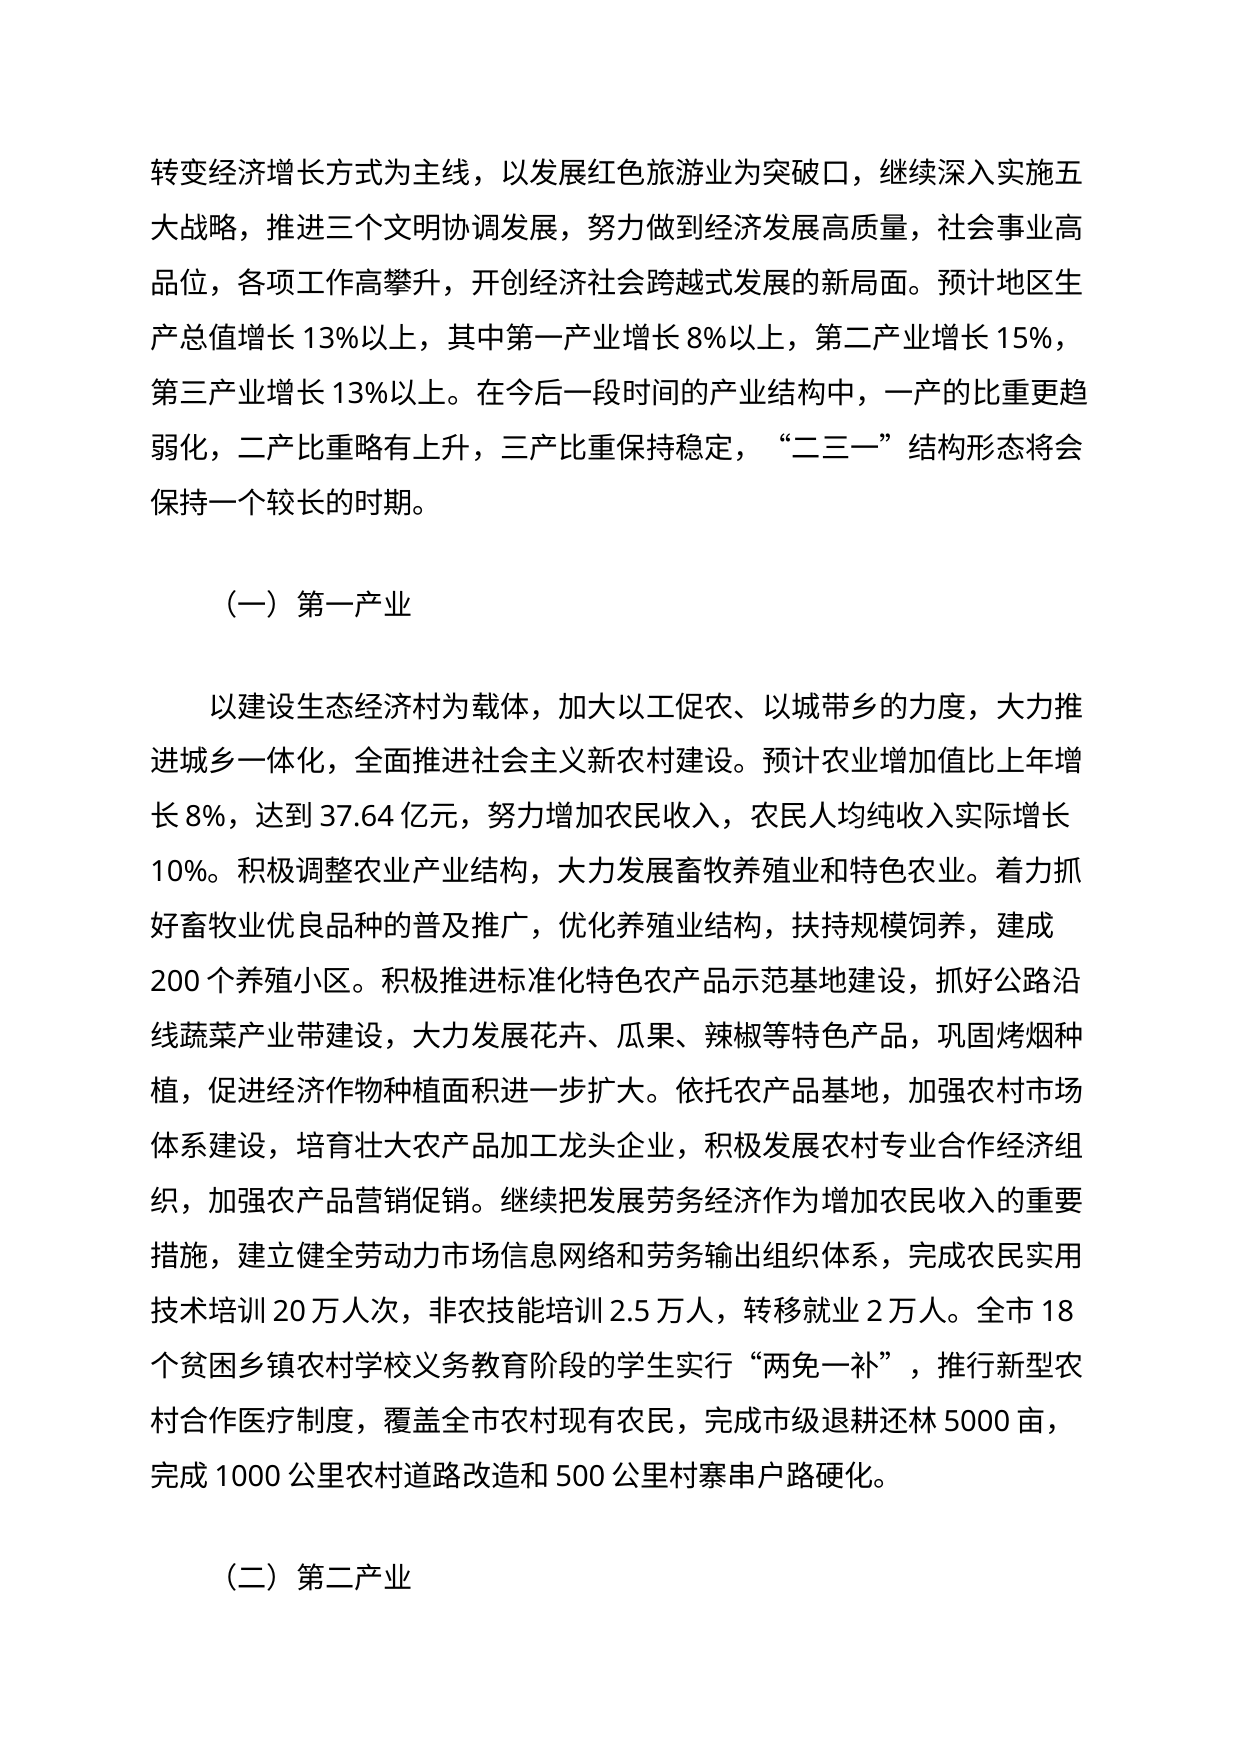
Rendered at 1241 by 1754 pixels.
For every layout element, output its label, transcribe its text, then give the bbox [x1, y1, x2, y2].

text （二）第二产业 [150, 1554, 1090, 1596]
text （一）第一产业 [150, 581, 1090, 624]
text 以建设生态经济村为载体，加大以工促农、以城带乡的力度，大力推进城乡一体化，全面推进社会主义新农村建设。预计农业增加值比上年增长8%，达到37.64亿元，努力增加农民收入，农民人均纯收入实际增长10%。积极调整农业产业结构，大力发展畜牧养殖业和特色农业。着力抓好畜牧业优良品种的普及推广，优化养殖业结构，扶持规模饲养，建成200个养殖小区。积极推进标准化特色农产品示范基地建设，抓好公路沿线蔬菜产业带建设，大力发展花卉、瓜果、辣椒等特色产品，巩固烤烟种植，促进经济作物种植面积进一步扩大。依托农产品基地，加强农村市场体系建设，培育壮大农产品加工龙头企业，积极发展农村专业合作经济组织，加强农产品营销促销。继续把发展劳务经济作为增加农民收入的重要措施，建立健全劳动力市场信息网络和劳务输出组织体系，完成农民实用技术培训20万人次，非农技能培训2.5万人，转移就业2万人。全市18个贫困乡镇农村学校义务教育阶段的学生实行“两免一补”，推行新型农村合作医疗制度，覆盖全市农村现有农民，完成市级退耕还林5000亩，完成1000公里农村道路改造和500公里村寨串户路硬化。 [150, 683, 1090, 1494]
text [150, 150, 1090, 522]
